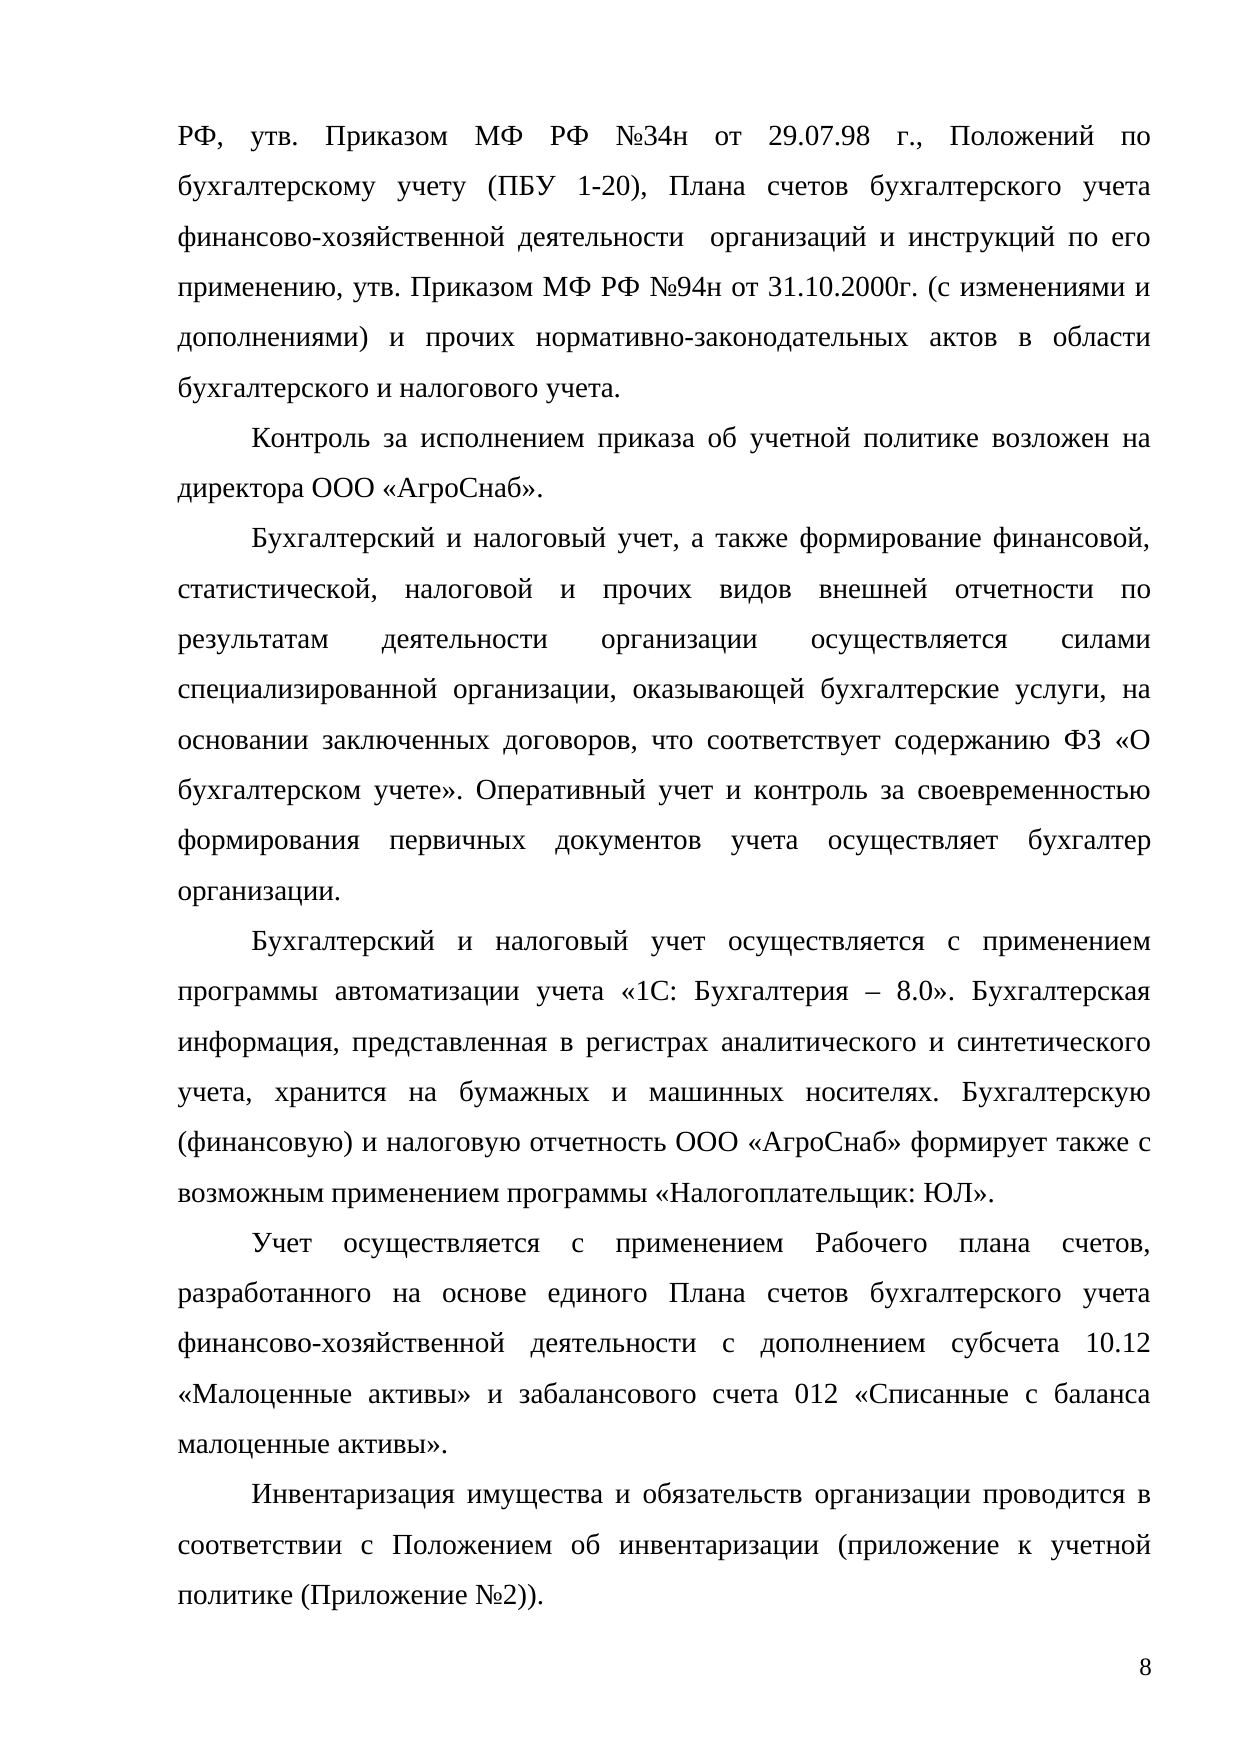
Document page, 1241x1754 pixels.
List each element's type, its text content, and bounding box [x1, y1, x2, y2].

text Учет осуществляется с применением Рабочего плана счетов, разработанного на основе единого Плана счетов бухгалтерского учета финансово-хозяйственной деятельности с дополнением субсчета 10.12 «Малоценные активы» и забалансового счета 012 «Списанные с баланса малоценные активы». [177, 1225, 1152, 1460]
text Бухгалтерский и налоговый учет, а также формирование финансовой, статистической, налоговой и прочих видов внешней отчетности по результатам деятельности организации осуществляется силами специализированной организации, оказывающей бухгалтерские услуги, на основании заключенных договоров, что соответствует содержанию ФЗ «О бухгалтерском учете». Оперативный учет и контроль за своевременностью формирования первичных документов учета осуществляет бухгалтер организации. [177, 521, 1152, 906]
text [177, 118, 1152, 403]
text Бухгалтерский и налоговый учет осуществляется с применением программы автоматизации учета «1С: Бухгалтерия – 8.0». Бухгалтерская информация, представленная в регистрах аналитического и синтетического учета, хранится на бумажных и машинных носителях. Бухгалтерскую (финансовую) и налоговую отчетность ООО «АгроСнаб» формирует также с возможным применением программы «Налогоплательщик: ЮЛ». [177, 923, 1152, 1208]
text Инвентаризация имущества и обязательств организации проводится в соответствии с Положением об инвентаризации (приложение к учетной политике (Приложение №2)). [177, 1477, 1152, 1611]
text Контроль за исполнением приказа об учетной политике возложен на директора ООО «АгроСнаб». [177, 420, 1152, 504]
